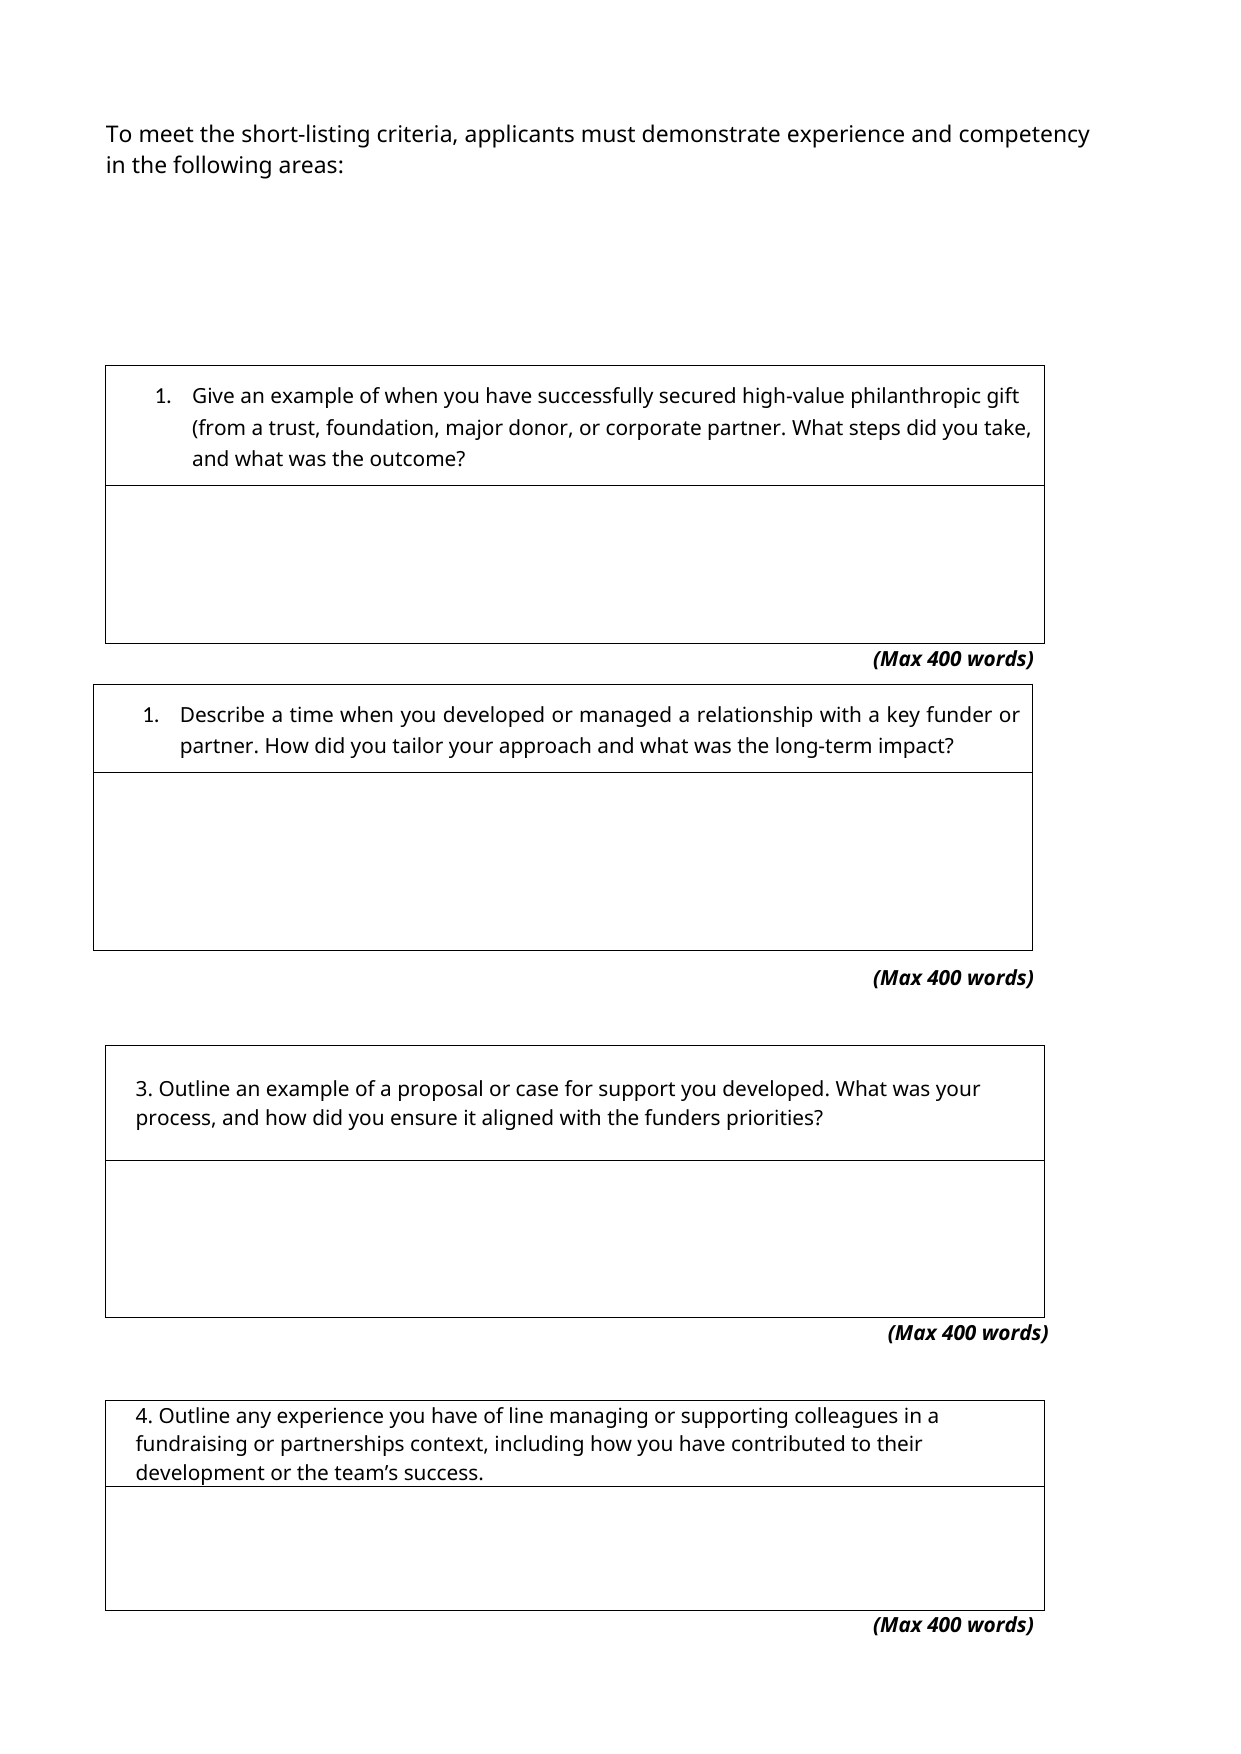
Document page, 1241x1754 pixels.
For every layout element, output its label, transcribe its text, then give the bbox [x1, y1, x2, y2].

table_cell [106, 1487, 1044, 1609]
table_header Give an example of when you have successfully secured high-value philanthropic gift (from a trust, foundation, major donor, or corporate partner. What steps did you take, and what was the outcome? [106, 366, 1044, 485]
table_header Describe a time when you developed or managed a relationship with a key funder or partner. How did you tailor your approach and what was the long-term impact? [94, 685, 1032, 772]
text (Max 400 words) [150, 1611, 1036, 1639]
table_cell [106, 1161, 1044, 1317]
table_cell [106, 486, 1044, 643]
table_cell [94, 773, 1032, 950]
text (Max 400 words) [150, 644, 1036, 672]
text To meet the short-listing criteria, applicants must demonstrate experience and competency in the following areas: [106, 118, 1090, 181]
text (Max 400 words) [150, 1318, 1051, 1346]
text (Max 400 words) [150, 684, 1036, 992]
table_header 3. Outline an example of a proposal or case for support you developed. What was your process, and how did you ensure it aligned with the funders priorities? [106, 1046, 1044, 1159]
table_header 4. Outline any experience you have of line managing or supporting colleagues in a fundraising or partnerships context, including how you have contributed to their development or the team’s success. [106, 1401, 1044, 1486]
